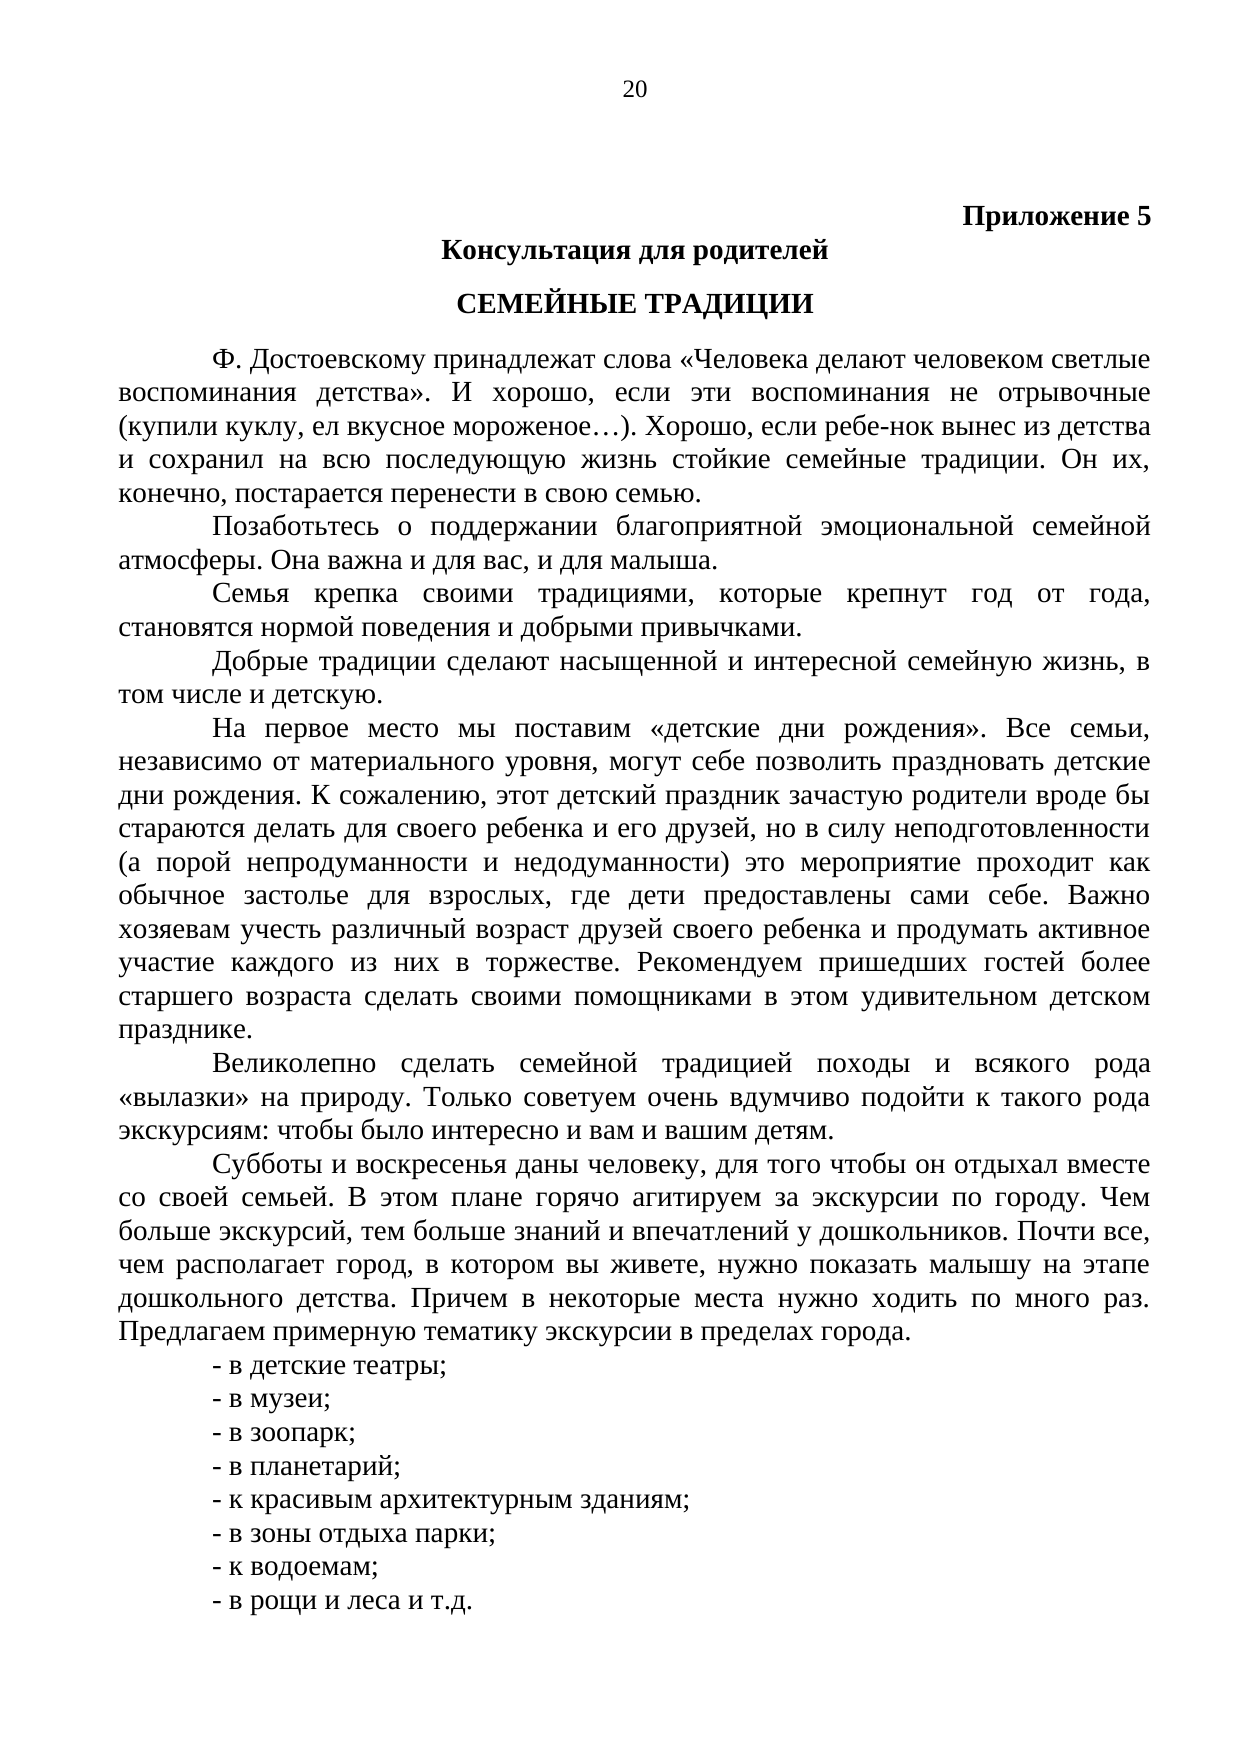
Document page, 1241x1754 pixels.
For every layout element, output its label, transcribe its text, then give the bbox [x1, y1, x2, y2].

text Консультация для родителей [118, 232, 1152, 266]
text Ф. Достоевскому принадлежат слова «Человека делают человеком светлые воспоминания детства». И хорошо, если эти воспоминания не отрывочные (купили куклу, ел вкусное мороженое…). Хорошо, если ребе-нок вынес из детства и сохранил на всю последующую жизнь стойкие семейные традиции. Он их, конечно, постарается перенести в свою семью. [118, 341, 1152, 508]
text - к водоемам; [118, 1548, 1152, 1582]
text - в рощи и леса и т.д. [118, 1582, 1152, 1615]
text - в музеи; [118, 1381, 1152, 1414]
text СЕМЕЙНЫЕ ТРАДИЦИИ [118, 286, 1152, 320]
text - в зоны отдыха парки; [118, 1515, 1152, 1548]
text - в зоопарк; [118, 1414, 1152, 1448]
text Приложение 5 [118, 198, 1152, 232]
text Добрые традиции сделают насыщенной и интересной семейную жизнь, в том числе и детскую. [118, 643, 1152, 710]
text Позаботьтесь о поддержании благоприятной эмоциональной семейной атмосферы. Она важна и для вас, и для малыша. [118, 508, 1152, 576]
text - в детские театры; [118, 1347, 1152, 1381]
text - к красивым архитектурным зданиям; [118, 1481, 1152, 1515]
text - в планетарий; [118, 1448, 1152, 1481]
text Великолепно сделать семейной традицией походы и всякого рода «вылазки» на природу. Только советуем очень вдумчиво подойти к такого рода экскурсиям: чтобы было интересно и вам и вашим детям. [118, 1045, 1152, 1146]
text На первое место мы поставим «детские дни рождения». Все семьи, независимо от материального уровня, могут себе позволить праздновать детские дни рождения. К сожалению, этот детский праздник зачастую родители вроде бы стараются делать для своего ребенка и его друзей, но в силу неподготовленности (а порой непродуманности и недодуманности) это мероприятие проходит как обычное застолье для взрослых, где дети предоставлены сами себе. Важно хозяевам учесть различный возраст друзей своего ребенка и продумать активное участие каждого из них в торжестве. Рекомендуем пришедших гостей более старшего возраста сделать своими помощниками в этом удивительном детском празднике. [118, 710, 1152, 1045]
text Семья крепка своими традициями, которые крепнут год от года, становятся нормой поведения и добрыми привычками. [118, 576, 1152, 643]
text Субботы и воскресенья даны человеку, для того чтобы он отдыхал вместе со своей семьей. В этом плане горячо агитируем за экскурсии по городу. Чем больше экскурсий, тем больше знаний и впечатлений у дошкольников. Почти все, чем располагает город, в котором вы живете, нужно показать малышу на этапе дошкольного детства. Причем в некоторые места нужно ходить по много раз. Предлагаем примерную тематику экскурсии в пределах города. [118, 1146, 1152, 1347]
